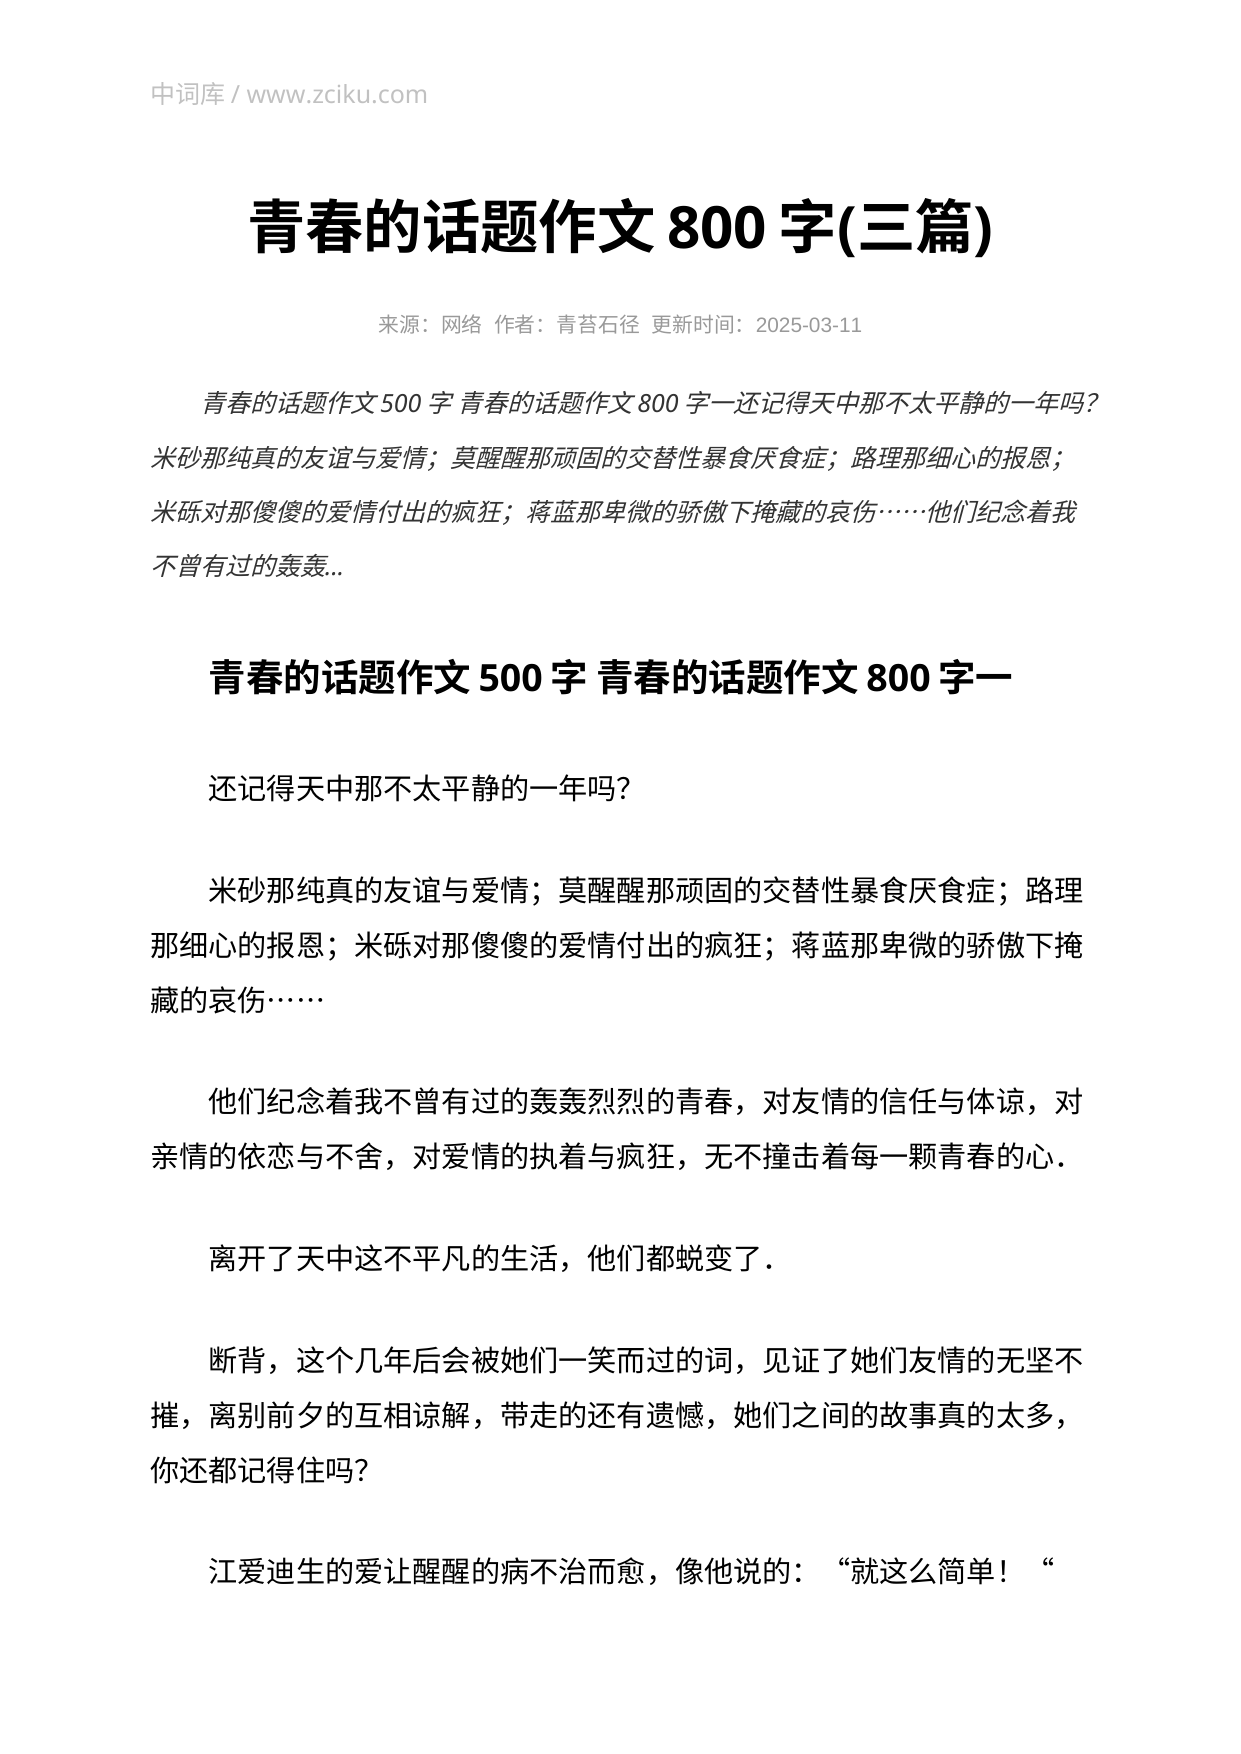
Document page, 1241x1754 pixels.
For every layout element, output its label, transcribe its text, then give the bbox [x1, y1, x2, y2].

text 来源：网络 作者：青苔石径 更新时间：2025-03-11 [150, 313, 1090, 337]
text 青春的话题作文500字 青春的话题作文800字一 [150, 648, 1090, 703]
subtitle 青春的话题作文800字(三篇) [150, 181, 1090, 266]
text 还记得天中那不太平静的一年吗？ [150, 766, 1090, 808]
text 离开了天中这不平凡的生活，他们都蜕变了． [150, 1236, 1090, 1278]
text 他们纪念着我不曾有过的轰轰烈烈的青春，对友情的信任与体谅，对亲情的依恋与不舍，对爱情的执着与疯狂，无不撞击着每一颗青春的心． [150, 1079, 1090, 1176]
text 断背，这个几年后会被她们一笑而过的词，见证了她们友情的无坚不摧，离别前夕的互相谅解，带走的还有遗憾，她们之间的故事真的太多，你还都记得住吗？ [150, 1337, 1090, 1489]
text 青春的话题作文500字 青春的话题作文800字一还记得天中那不太平静的一年吗？米砂那纯真的友谊与爱情；莫醒醒那顽固的交替性暴食厌食症；路理那细心的报恩；米砾对那傻傻的爱情付出的疯狂；蒋蓝那卑微的骄傲下掩藏的哀伤……他们纪念着我不曾有过的轰轰... [150, 384, 1090, 583]
text 米砂那纯真的友谊与爱情；莫醒醒那顽固的交替性暴食厌食症；路理那细心的报恩；米砾对那傻傻的爱情付出的疯狂；蒋蓝那卑微的骄傲下掩藏的哀伤…… [150, 867, 1090, 1019]
text 江爱迪生的爱让醒醒的病不治而愈，像他说的：“就这么简单！“ [150, 1549, 1090, 1591]
